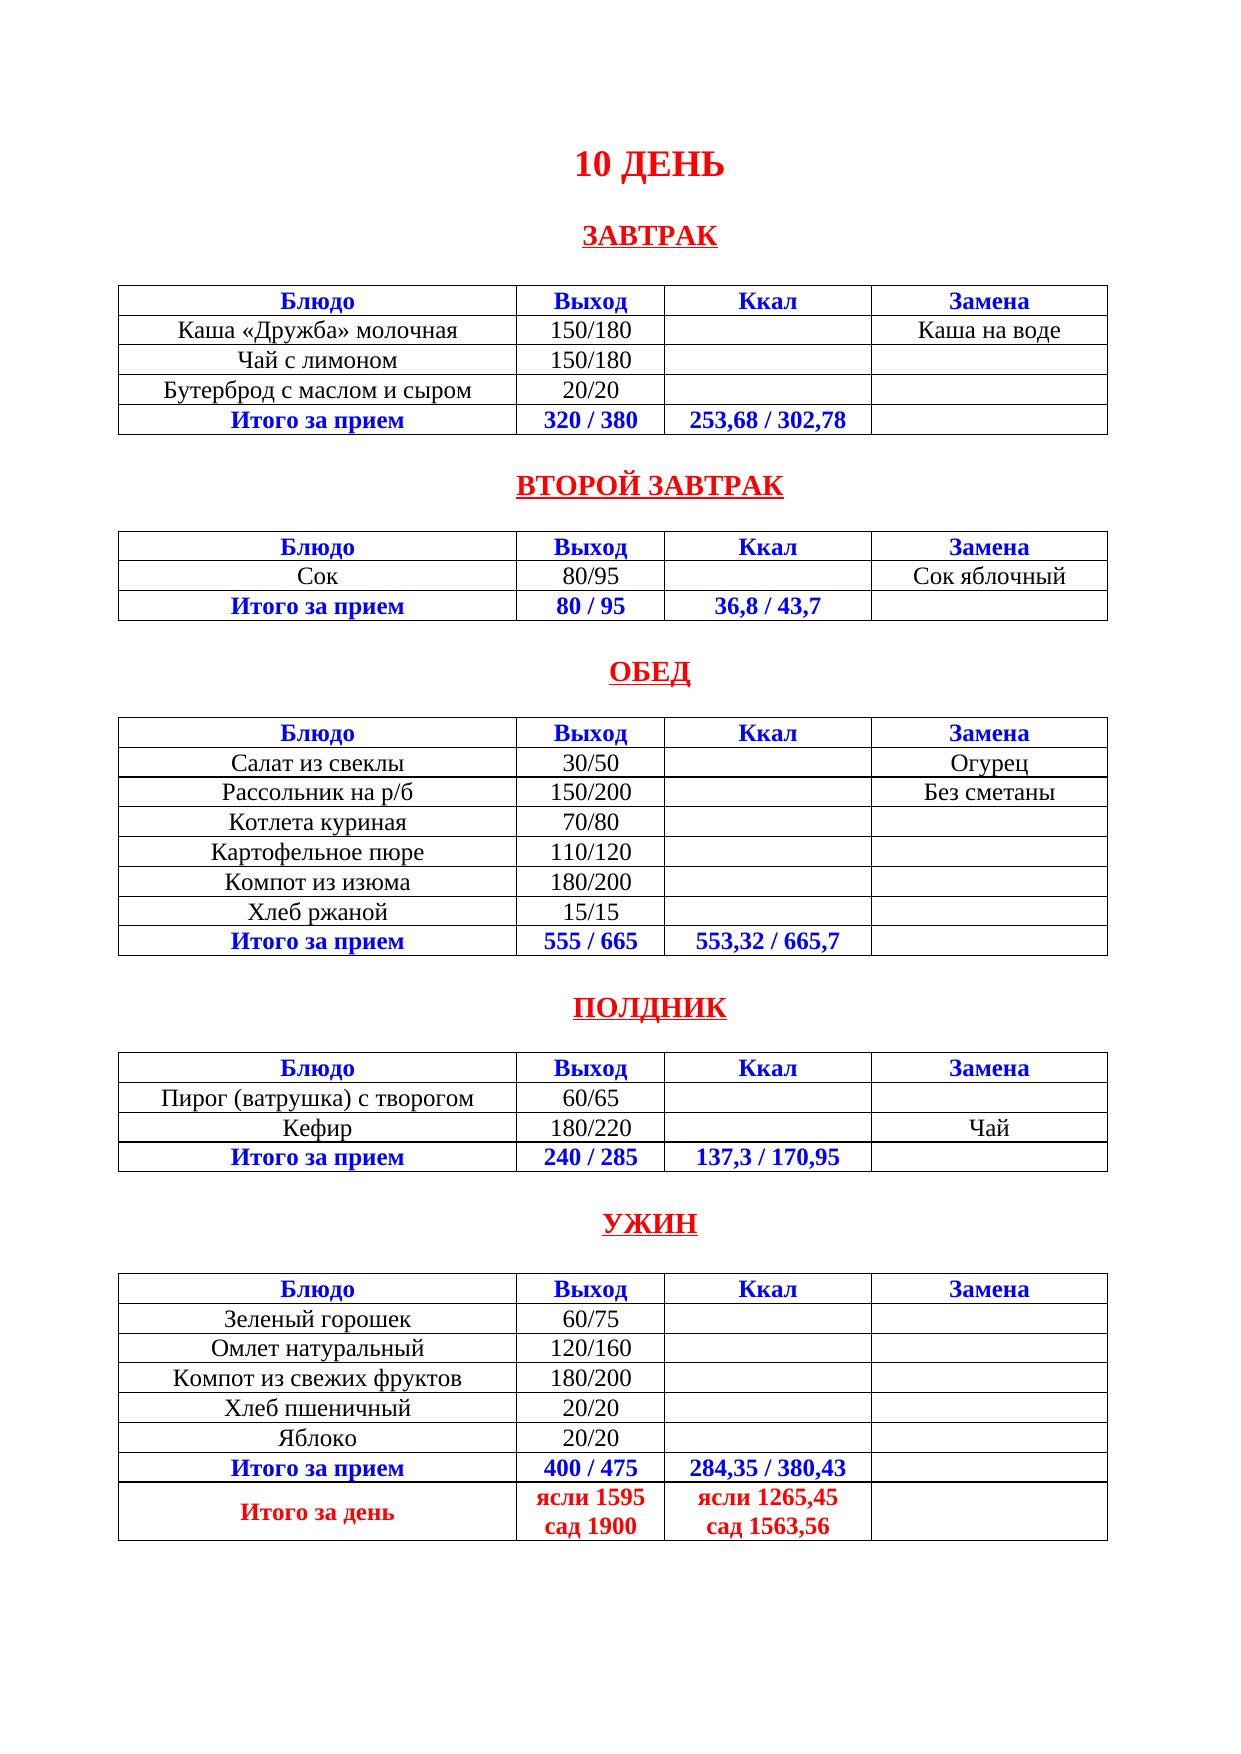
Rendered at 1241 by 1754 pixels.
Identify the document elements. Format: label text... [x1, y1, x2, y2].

text 10 ДЕНЬ [148, 141, 1152, 184]
table_cell [665, 837, 871, 866]
table_cell [872, 837, 1107, 866]
table_header Замена [872, 286, 1107, 314]
table_cell 60/75 [517, 1304, 664, 1332]
table_cell Салат из свеклы [119, 748, 516, 776]
table_cell Бутерброд с маслом и сыром [119, 375, 516, 404]
table_cell Итого за прием [119, 405, 516, 434]
table_cell [665, 316, 871, 344]
text ОБЕД [148, 654, 1152, 688]
table_header Выход [517, 286, 664, 314]
table_header Блюдо [119, 532, 516, 560]
table_cell Итого за прием [119, 1143, 516, 1171]
table_header Блюдо [119, 718, 516, 747]
table_cell [665, 748, 871, 776]
table_cell 120/160 [517, 1334, 664, 1362]
table_cell 30/50 [517, 748, 664, 776]
table_cell 70/80 [517, 807, 664, 836]
table_cell 253,68 / 302,78 [665, 405, 871, 434]
table_header Выход [517, 1274, 664, 1303]
table_header Замена [872, 1053, 1107, 1082]
table_header Ккал [665, 718, 871, 747]
table_cell [872, 897, 1107, 925]
table_cell [872, 345, 1107, 374]
table_cell Омлет натуральный [119, 1334, 516, 1362]
table_cell Рассольник на р/б [119, 778, 516, 806]
table_cell Пирог (ватрушка) с творогом [119, 1083, 516, 1112]
table_cell Компот из свежих фруктов [119, 1363, 516, 1392]
table_cell 110/120 [517, 837, 664, 866]
table_cell [665, 1113, 871, 1141]
table_cell [665, 1304, 871, 1332]
table_cell 150/200 [517, 778, 664, 806]
table_cell [872, 807, 1107, 836]
table_cell 20/20 [517, 1423, 664, 1452]
table_cell [872, 1363, 1107, 1392]
table_cell Итого за прием [119, 926, 516, 955]
table_cell 180/200 [517, 867, 664, 896]
table_cell Зеленый горошек [119, 1304, 516, 1332]
table_cell [665, 1334, 871, 1362]
table_cell 80/95 [517, 561, 664, 590]
table_cell Чай с лимоном [119, 345, 516, 374]
table_cell Яблоко [119, 1423, 516, 1452]
table_cell Итого за прием [119, 1453, 516, 1481]
table_cell [665, 345, 871, 374]
table_cell [665, 1083, 871, 1112]
table_cell [872, 1393, 1107, 1422]
table_cell [665, 867, 871, 896]
table_cell Компот из изюма [119, 867, 516, 896]
table_cell Кефир [119, 1113, 516, 1141]
table_cell [872, 1483, 1107, 1540]
table_cell 80 / 95 [517, 591, 664, 620]
table_cell [872, 1083, 1107, 1112]
table_header Ккал [665, 286, 871, 314]
table_header Блюдо [119, 1274, 516, 1303]
table_cell 36,8 / 43,7 [665, 591, 871, 620]
table_cell [872, 1423, 1107, 1452]
table_header Выход [517, 718, 664, 747]
table_cell [872, 1334, 1107, 1362]
table_cell Сок яблочный [872, 561, 1107, 590]
table_header Замена [872, 532, 1107, 560]
table_cell 320 / 380 [517, 405, 664, 434]
table_header Блюдо [119, 286, 516, 314]
table_cell 15/15 [517, 897, 664, 925]
table_header Выход [517, 1053, 664, 1082]
table_cell 240 / 285 [517, 1143, 664, 1171]
table_cell [872, 375, 1107, 404]
text ВТОРОЙ ЗАВТРАК [148, 468, 1152, 502]
table_cell 180/200 [517, 1363, 664, 1392]
table_cell [665, 1393, 871, 1422]
text ПОЛДНИК [148, 990, 1152, 1023]
table_cell ясли 1595 сад 1900 [517, 1483, 664, 1540]
table_header Выход [517, 532, 664, 560]
table_header Замена [872, 1274, 1107, 1303]
table_cell [872, 926, 1107, 955]
table_cell [665, 561, 871, 590]
table_cell [665, 1363, 871, 1392]
table_cell 400 / 475 [517, 1453, 664, 1481]
table_cell 20/20 [517, 375, 664, 404]
table_cell 553,32 / 665,7 [665, 926, 871, 955]
table_cell Картофельное пюре [119, 837, 516, 866]
table_cell 284,35 / 380,43 [665, 1453, 871, 1481]
table_cell 150/180 [517, 345, 664, 374]
table_header Замена [872, 718, 1107, 747]
table_cell [665, 1423, 871, 1452]
table_header Ккал [665, 1053, 871, 1082]
text УЖИН [148, 1206, 1152, 1239]
table_cell [872, 1453, 1107, 1481]
table_cell Огурец [872, 748, 1107, 776]
table_cell Каша «Дружба» молочная [119, 316, 516, 344]
table_cell ясли 1265,45 сад 1563,56 [665, 1483, 871, 1540]
table_cell Чай [872, 1113, 1107, 1141]
table_cell Итого за прием [119, 591, 516, 620]
table_cell Сок [119, 561, 516, 590]
table_cell 137,3 / 170,95 [665, 1143, 871, 1171]
table_cell Каша на воде [872, 316, 1107, 344]
table_cell [872, 1304, 1107, 1332]
text ЗАВТРАК [148, 218, 1152, 251]
table_cell [872, 405, 1107, 434]
table_cell Хлеб ржаной [119, 897, 516, 925]
table_cell [665, 807, 871, 836]
table_header Блюдо [119, 1053, 516, 1082]
table_cell Итого за день [119, 1483, 516, 1540]
table_cell 150/180 [517, 316, 664, 344]
table_cell 20/20 [517, 1393, 664, 1422]
table_header Ккал [665, 1274, 871, 1303]
table_cell Без сметаны [872, 778, 1107, 806]
table_header Ккал [665, 532, 871, 560]
table_cell [872, 591, 1107, 620]
table_cell [665, 897, 871, 925]
table_cell Котлета куриная [119, 807, 516, 836]
table_cell [665, 778, 871, 806]
table_cell Хлеб пшеничный [119, 1393, 516, 1422]
table_cell [665, 375, 871, 404]
table_cell 60/65 [517, 1083, 664, 1112]
table_cell 555 / 665 [517, 926, 664, 955]
table_cell 180/220 [517, 1113, 664, 1141]
table_cell [872, 1143, 1107, 1171]
table_cell [872, 867, 1107, 896]
